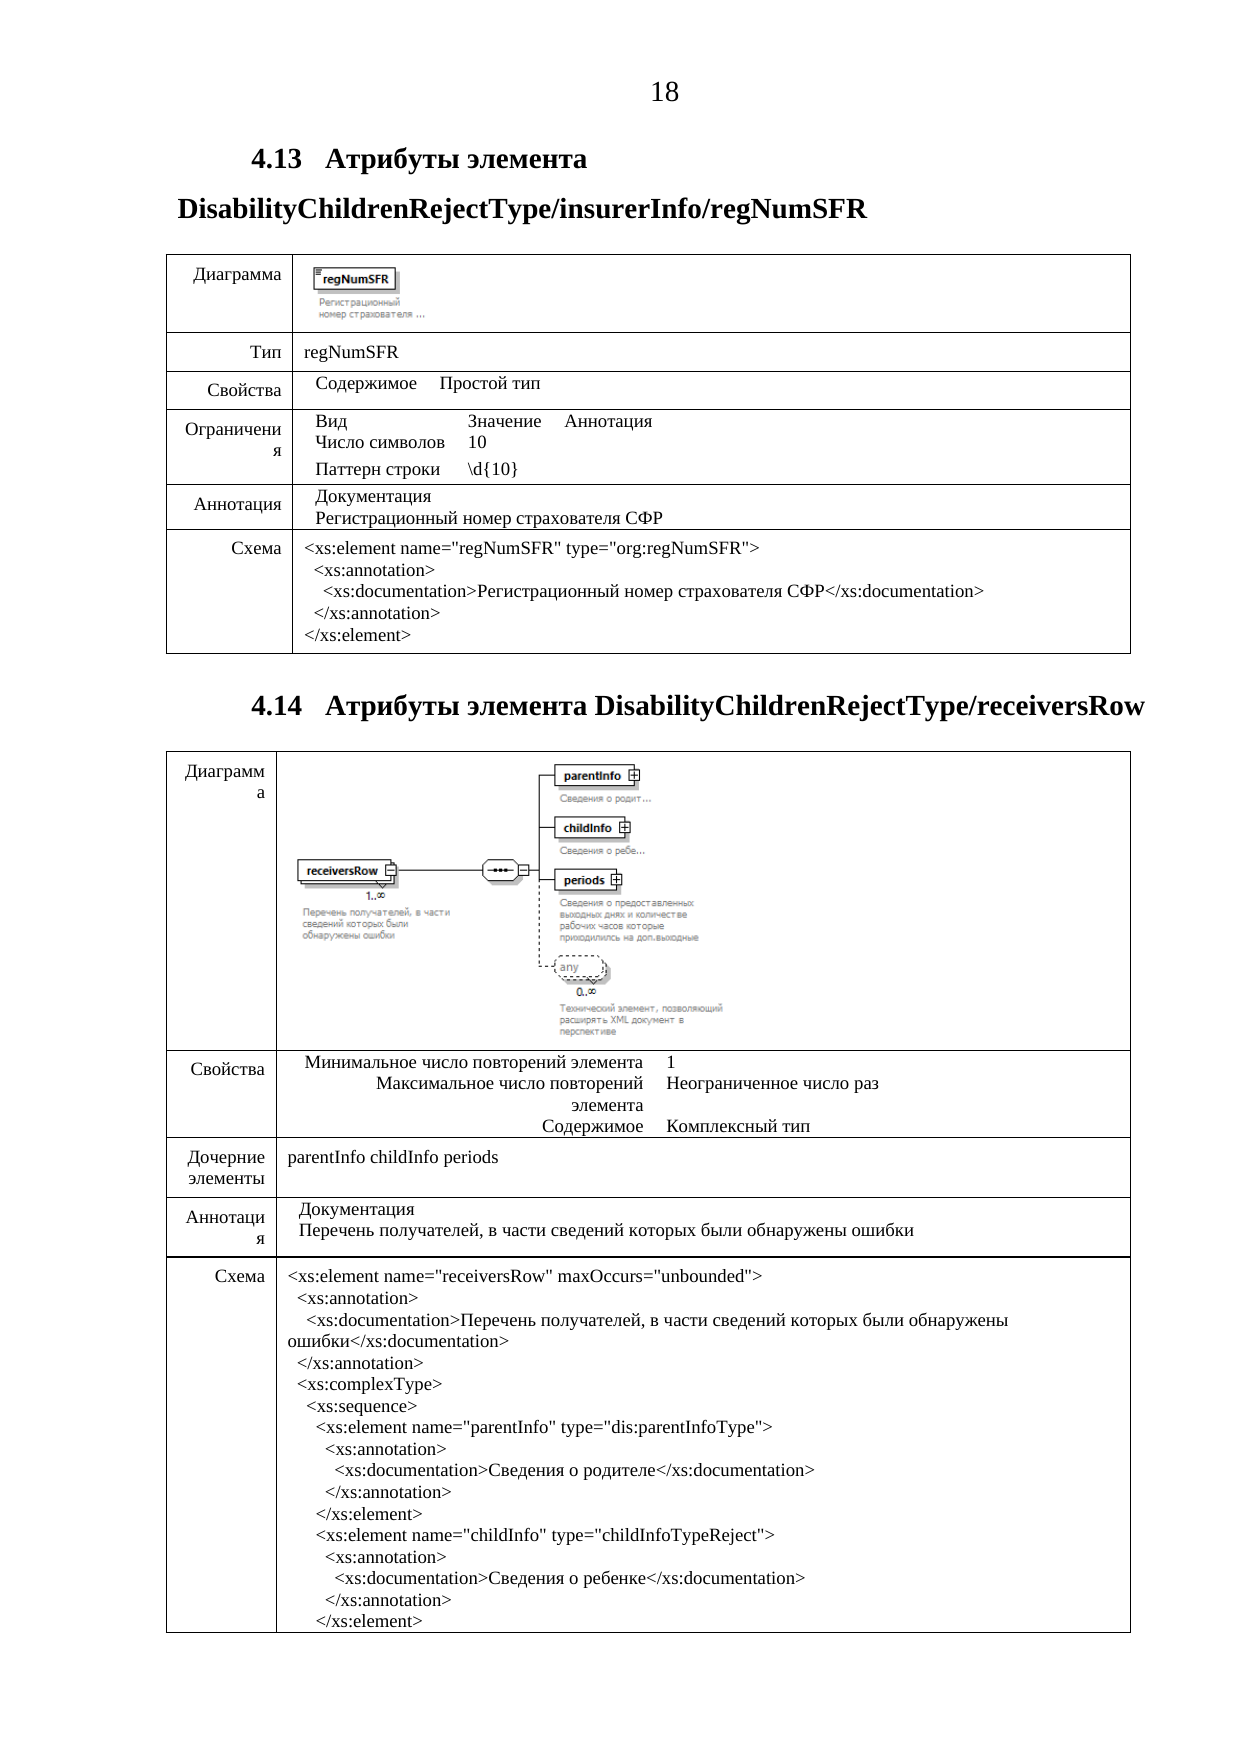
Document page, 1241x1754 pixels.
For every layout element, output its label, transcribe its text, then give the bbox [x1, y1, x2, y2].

table_cell Свойства [167, 372, 292, 409]
picture [303, 262, 440, 325]
table_cell Аннотация [167, 1198, 276, 1256]
table_cell [293, 485, 1130, 528]
table_header [293, 255, 1130, 332]
picture [287, 759, 733, 1042]
table_cell [277, 1051, 1130, 1137]
table_cell [293, 372, 1130, 409]
table_cell Дочерние элементы [167, 1138, 276, 1197]
table_cell Ограничения [167, 410, 292, 484]
table_cell [277, 1198, 1130, 1256]
table_cell Схема [167, 1258, 276, 1632]
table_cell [277, 1258, 1130, 1632]
table_cell Схема [167, 530, 292, 653]
list Атрибуты элемента DisabilityChildrenRejectType/receiversRow [177, 688, 1152, 722]
list Атрибуты элемента DisabilityChildrenRejectType/insurerInfo/regNumSFR [177, 141, 1152, 225]
table_cell regNumSFR [293, 333, 1130, 371]
table_cell parentInfo childInfo periods [277, 1138, 1130, 1197]
table_cell Свойства [167, 1051, 276, 1137]
table_cell Аннотация [167, 485, 292, 528]
table_header Диаграмма [167, 752, 276, 1049]
table_cell [293, 410, 1130, 484]
table_cell Тип [167, 333, 292, 371]
table_cell <xs:element name="regNumSFR" type="org:regNumSFR"> <xs:annotation> <xs:documentation>Регистрационный номер страхователя СФР</xs:documentation> </xs:annotation> </xs:element> [293, 530, 1130, 653]
table_header Диаграмма [167, 255, 292, 332]
table_header [277, 752, 1130, 1049]
